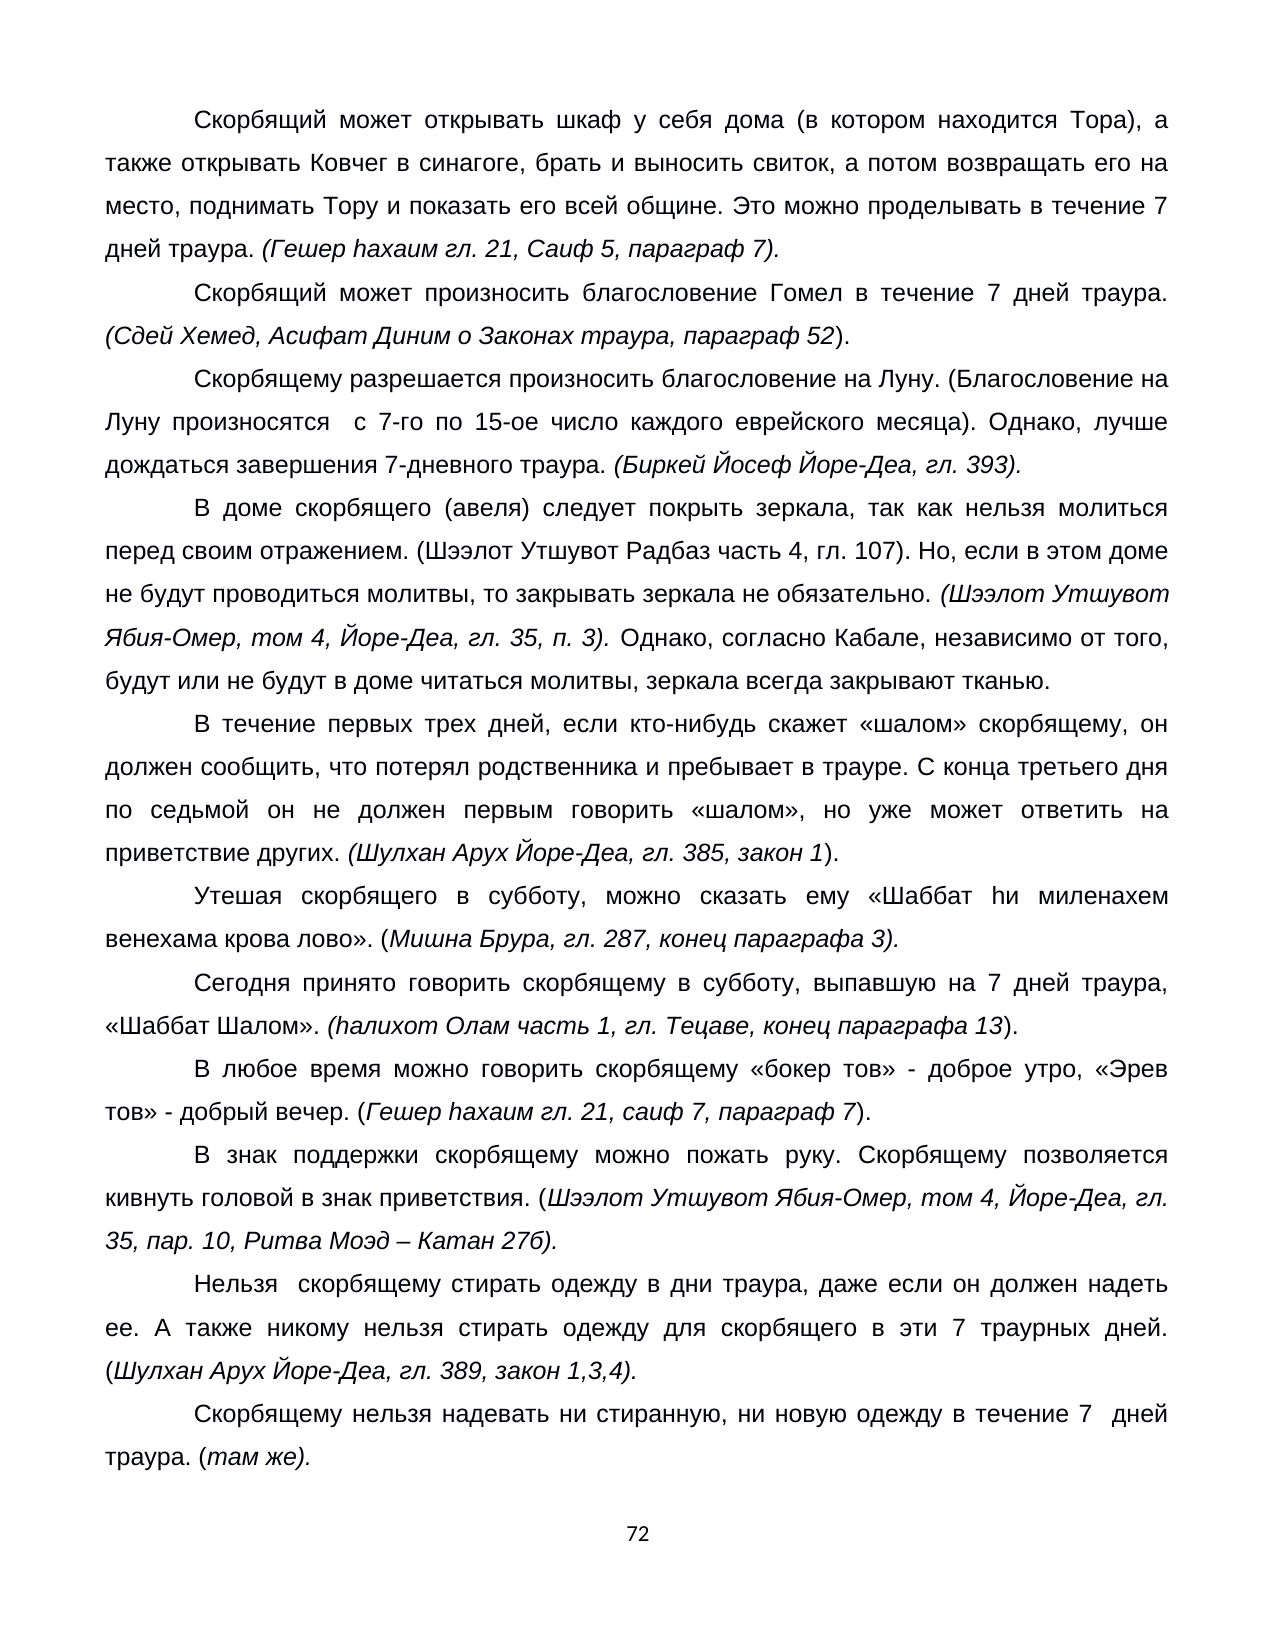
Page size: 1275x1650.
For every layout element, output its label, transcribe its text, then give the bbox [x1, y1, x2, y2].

text Утешая скорбящего в субботу, можно сказать ему «Шаббат hи миленахем венехама крова лово». (Мишна Брура, гл. 287, конец параграфа 3). [105, 881, 1170, 953]
text Скорбящему разрешается произносить благословение на Луну. (Благословение на Луну произносятся с 7-го по 15-ое число каждого еврейского месяца). Однако, лучше дождаться завершения 7-дневного траура. (Биркей Йосеф Йоре-Деа, гл. 393). [105, 364, 1170, 479]
text В доме скорбящего (авеля) следует покрыть зеркала, так как нельзя молиться перед своим отражением. (Шээлот Утшувот Радбаз часть 4, гл. 107). Но, если в этом доме не будут проводиться молитвы, то закрывать зеркала не обязательно. (Шээлот Утшувот Ябия-Омер, том 4, Йоре-Деа, гл. 35, п. 3). Однако, согласно Кабале, независимо от того, будут или не будут в доме читаться молитвы, зеркала всегда закрывают тканью. [105, 493, 1170, 694]
text Скорбящему нельзя надевать ни стиранную, ни новую одежду в течение 7 дней траура. (там же). [105, 1399, 1170, 1471]
text В течение первых трех дней, если кто-нибудь скажет «шалом» скорбящему, он должен сообщить, что потерял родственника и пребывает в трауре. С конца третьего дня по седьмой он не должен первым говорить «шалом», но уже может ответить на приветствие других. (Шулхан Арух Йоре-Деа, гл. 385, закон 1). [105, 709, 1170, 867]
text В знак поддержки скорбящему можно пожать руку. Скорбящему позволяется кивнуть головой в знак приветствия. (Шээлот Утшувот Ябия-Омер, том 4, Йоре-Деа, гл. 35, пар. 10, Ритва Моэд – Катан 27б). [105, 1140, 1170, 1255]
text В любое время можно говорить скорбящему «бокер тов» - доброе утро, «Эрев тов» - добрый вечер. (Гешер hахаим гл. 21, саиф 7, параграф 7). [105, 1054, 1170, 1126]
text Скорбящий может произносить благословение Гомел в течение 7 дней траура. (Сдей Хемед, Асифат Диним о Законах траура, параграф 52). [105, 277, 1170, 349]
text Скорбящий может открывать шкаф у себя дома (в котором находится Тора), а также открывать Ковчег в синагоге, брать и выносить свиток, а потом возвращать его на место, поднимать Тору и показать его всей общине. Это можно проделывать в течение 7 дней траура. (Гешер hахаим гл. 21, Саиф 5, параграф 7). [105, 105, 1170, 263]
text Нельзя скорбящему стирать одежду в дни траура, даже если он должен надеть ее. А также никому нельзя стирать одежду для скорбящего в эти 7 траурных дней. (Шулхан Арух Йоре-Деа, гл. 389, закон 1,3,4). [105, 1269, 1170, 1384]
text Сегодня принято говорить скорбящему в субботу, выпавшую на 7 дней траура, «Шаббат Шалом». (hалихот Олам часть 1, гл. Тецаве, конец параграфа 13). [105, 967, 1170, 1039]
